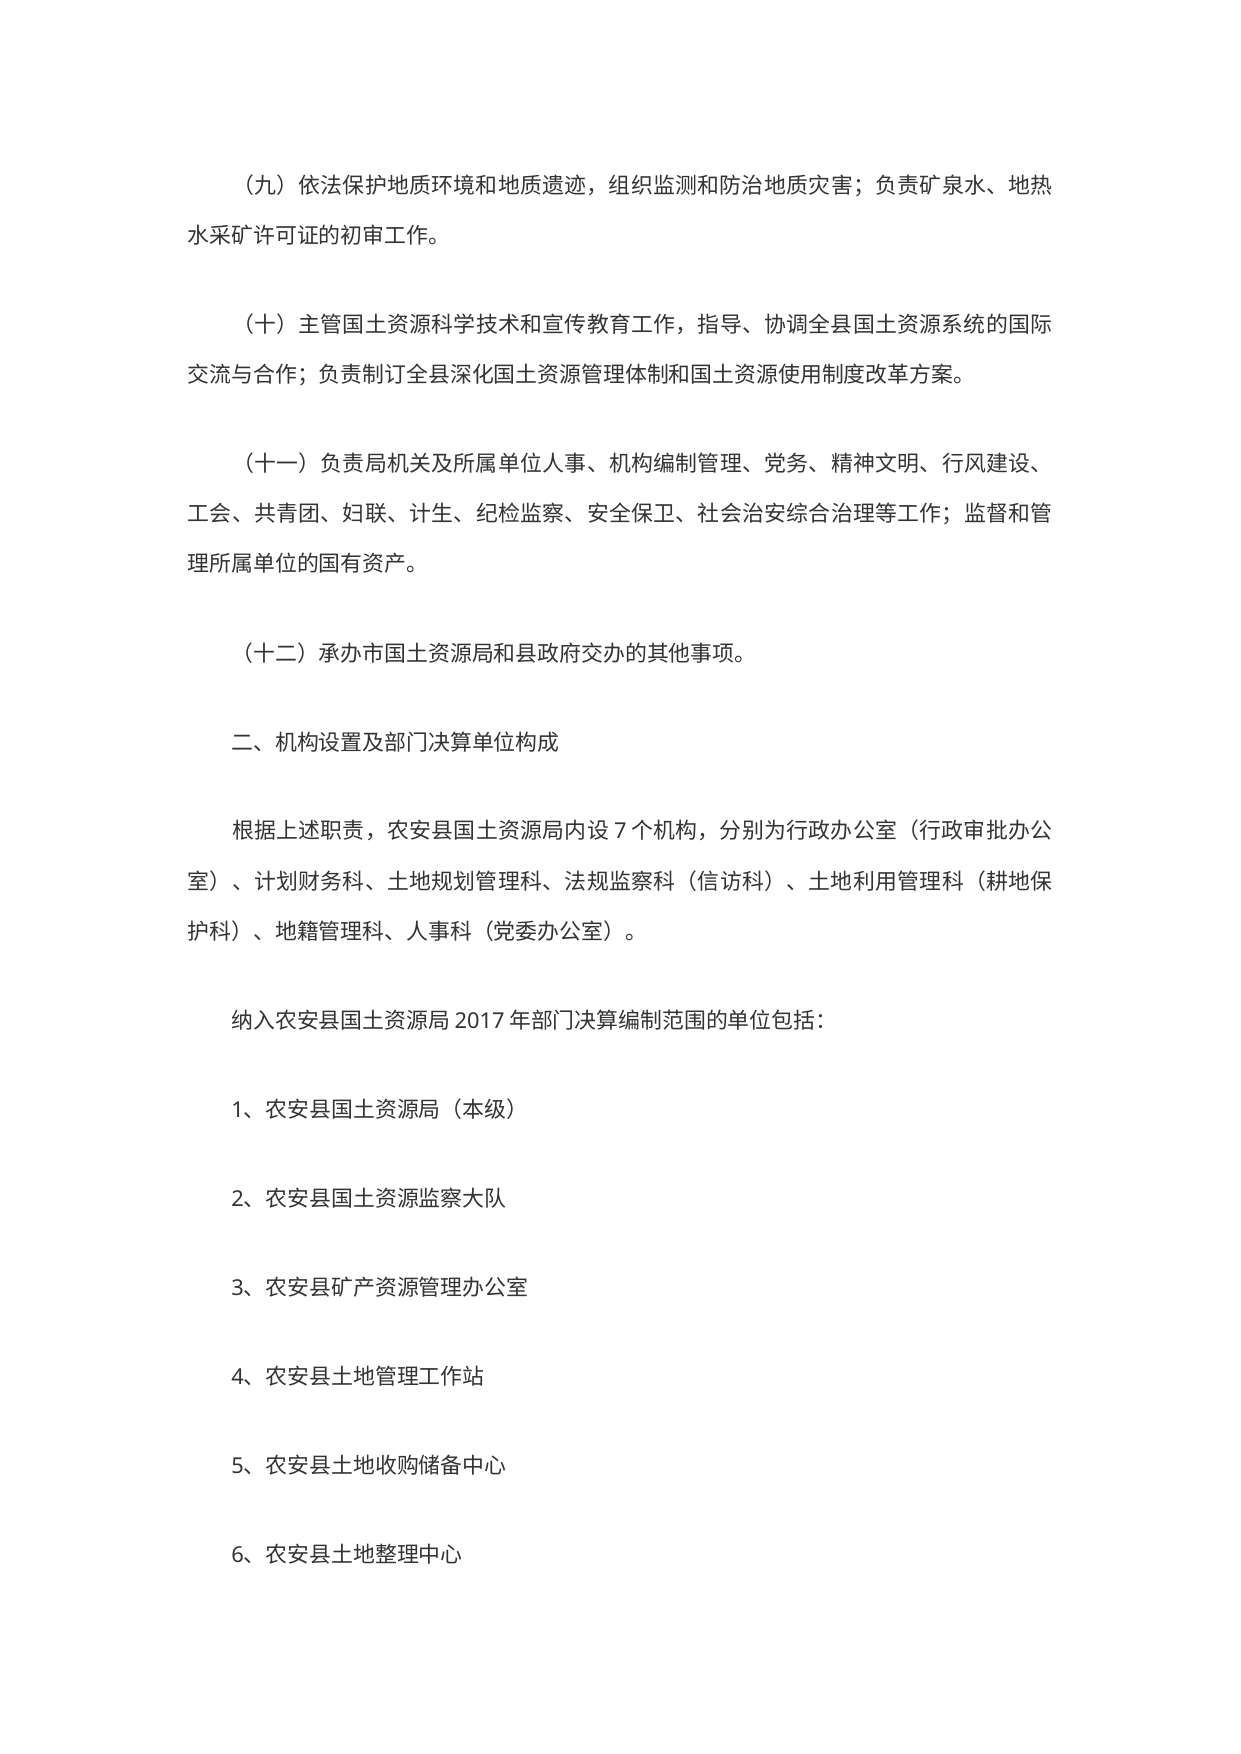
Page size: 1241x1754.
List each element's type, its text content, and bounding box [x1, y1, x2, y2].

text 4、农安县土地管理工作站 [187, 1341, 1053, 1391]
text 1、农安县国土资源局（本级） [187, 1073, 1053, 1123]
text （十二）承办市国土资源局和县政府交办的其他事项。 [187, 617, 1053, 667]
text 2、农安县国土资源监察大队 [187, 1162, 1053, 1212]
text （十一）负责局机关及所属单位人事、机构编制管理、党务、精神文明、行风建设、工会、共青团、妇联、计生、纪检监察、安全保卫、社会治安综合治理等工作；监督和管理所属单位的国有资产。 [187, 428, 1053, 578]
text 纳入农安县国土资源局2017年部门决算编制范围的单位包括： [187, 984, 1053, 1034]
text 3、农安县矿产资源管理办公室 [187, 1252, 1053, 1302]
text 根据上述职责，农安县国土资源局内设7个机构，分别为行政办公室（行政审批办公室）、计划财务科、土地规划管理科、法规监察科（信访科）、土地利用管理科（耕地保护科）、地籍管理科、人事科（党委办公室）。 [187, 795, 1053, 945]
text （十）主管国土资源科学技术和宣传教育工作，指导、协调全县国土资源系统的国际交流与合作；负责制订全县深化国土资源管理体制和国土资源使用制度改革方案。 [187, 289, 1053, 389]
text 5、农安县土地收购储备中心 [187, 1430, 1053, 1480]
text 二、机构设置及部门决算单位构成 [187, 706, 1053, 756]
text （九）依法保护地质环境和地质遗迹，组织监测和防治地质灾害；负责矿泉水、地热水采矿许可证的初审工作。 [187, 150, 1053, 250]
text 6、农安县土地整理中心 [187, 1519, 1053, 1569]
